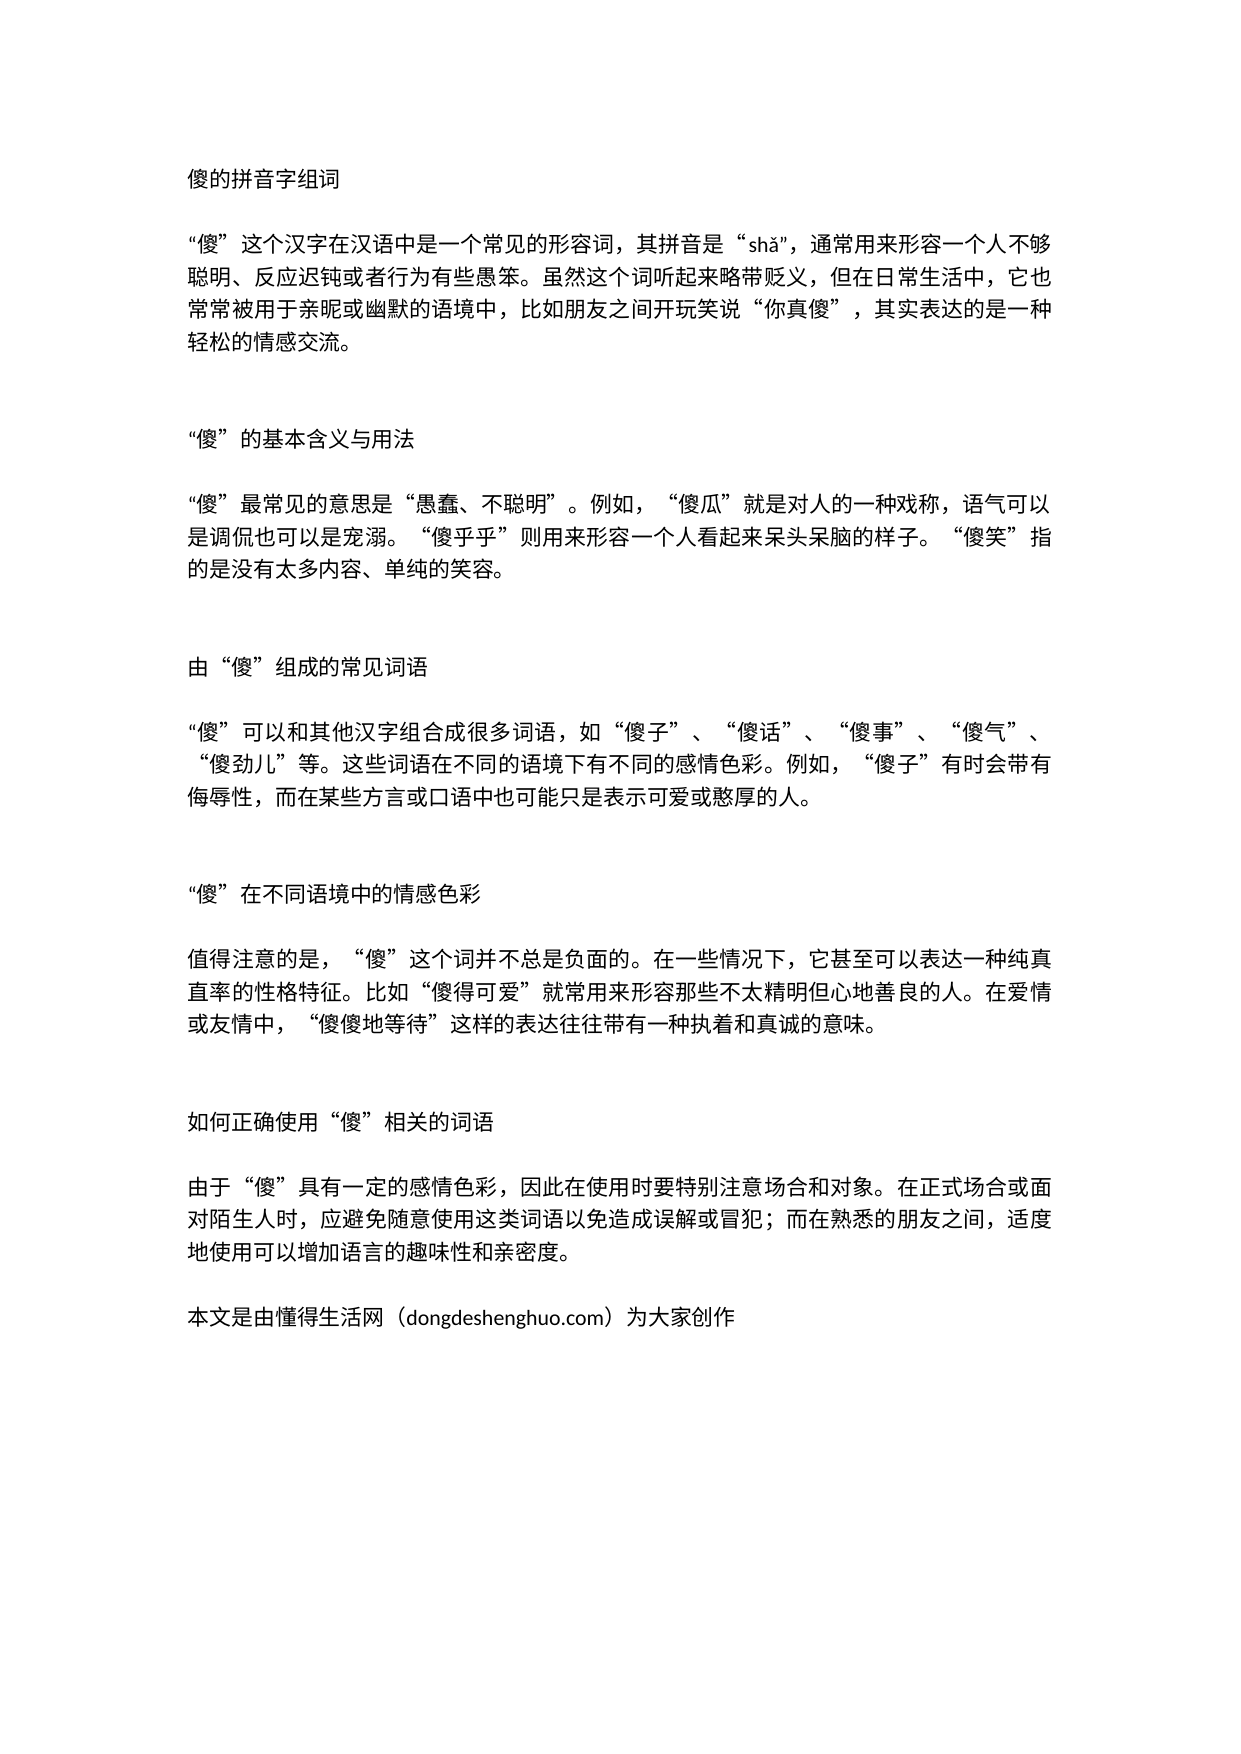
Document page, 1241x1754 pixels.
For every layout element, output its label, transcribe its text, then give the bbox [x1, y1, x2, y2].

text “傻”在不同语境中的情感色彩 [187, 877, 1053, 909]
text 傻的拼音字组词 [187, 162, 1053, 194]
text “傻”的基本含义与用法 [187, 422, 1053, 454]
text 值得注意的是，“傻”这个词并不总是负面的。在一些情况下，它甚至可以表达一种纯真、直率的性格特征。比如“傻得可爱”就常用来形容那些不太精明但心地善良的人。在爱情或友情中，“傻傻地等待”这样的表达往往带有一种执着和真诚的意味。 [187, 942, 1053, 1039]
text 由“傻”组成的常见词语 [187, 649, 1053, 682]
text “傻”最常见的意思是“愚蠢、不聪明”。例如，“傻瓜”就是对人的一种戏称，语气可以是调侃也可以是宠溺。“傻乎乎”则用来形容一个人看起来呆头呆脑的样子。“傻笑”指的是没有太多内容、单纯的笑容。 [187, 487, 1053, 584]
text “傻”可以和其他汉字组合成很多词语，如“傻子”、“傻话”、“傻事”、“傻气”、“傻劲儿”等。这些词语在不同的语境下有不同的感情色彩。例如，“傻子”有时会带有侮辱性，而在某些方言或口语中也可能只是表示可爱或憨厚的人。 [187, 714, 1053, 812]
text 如何正确使用“傻”相关的词语 [187, 1104, 1053, 1137]
text “傻”这个汉字在汉语中是一个常见的形容词，其拼音是“shǎ”，通常用来形容一个人不够聪明、反应迟钝或者行为有些愚笨。虽然这个词听起来略带贬义，但在日常生活中，它也常常被用于亲昵或幽默的语境中，比如朋友之间开玩笑说“你真傻”，其实表达的是一种轻松的情感交流。 [187, 227, 1053, 357]
text 本文是由懂得生活网（dongdeshenghuo.com）为大家创作 [187, 1299, 1053, 1332]
text 由于“傻”具有一定的感情色彩，因此在使用时要特别注意场合和对象。在正式场合或面对陌生人时，应避免随意使用这类词语以免造成误解或冒犯；而在熟悉的朋友之间，适度地使用可以增加语言的趣味性和亲密度。 [187, 1169, 1053, 1267]
